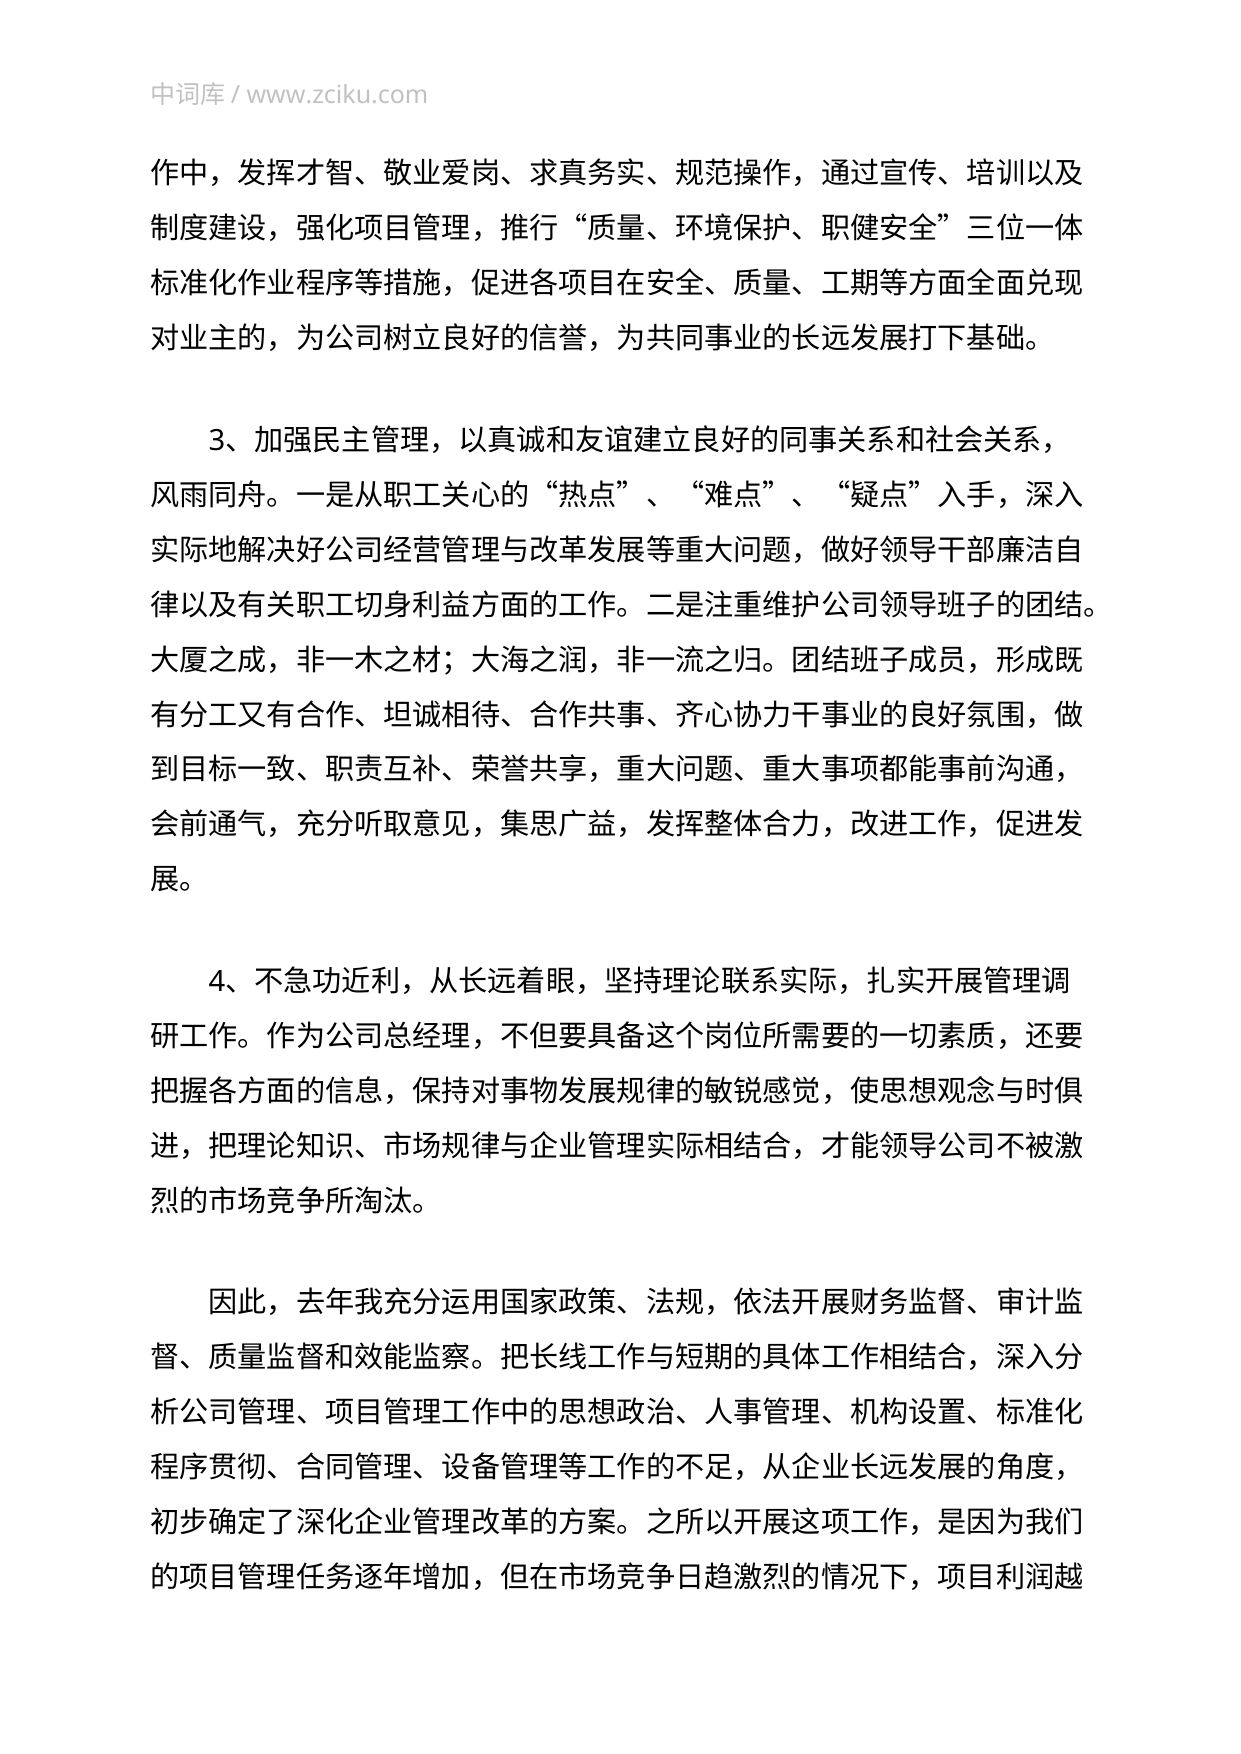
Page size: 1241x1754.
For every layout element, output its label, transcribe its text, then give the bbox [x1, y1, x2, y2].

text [150, 150, 1090, 357]
text 3、加强民主管理，以真诚和友谊建立良好的同事关系和社会关系，风雨同舟。一是从职工关心的“热点”、“难点”、“疑点”入手，深入实际地解决好公司经营管理与改革发展等重大问题，做好领导干部廉洁自律以及有关职工切身利益方面的工作。二是注重维护公司领导班子的团结。大厦之成，非一木之材；大海之润，非一流之归。团结班子成员，形成既有分工又有合作、坦诚相待、合作共事、齐心协力干事业的良好氛围，做到目标一致、职责互补、荣誉共享，重大问题、重大事项都能事前沟通，会前通气，充分听取意见，集思广益，发挥整体合力，改进工作，促进发展。 [150, 416, 1090, 898]
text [150, 1279, 1090, 1596]
text 4、不急功近利，从长远着眼，坚持理论联系实际，扎实开展管理调研工作。作为公司总经理，不但要具备这个岗位所需要的一切素质，还要把握各方面的信息，保持对事物发展规律的敏锐感觉，使思想观念与时俱进，把理论知识、市场规律与企业管理实际相结合，才能领导公司不被激烈的市场竞争所淘汰。 [150, 957, 1090, 1219]
